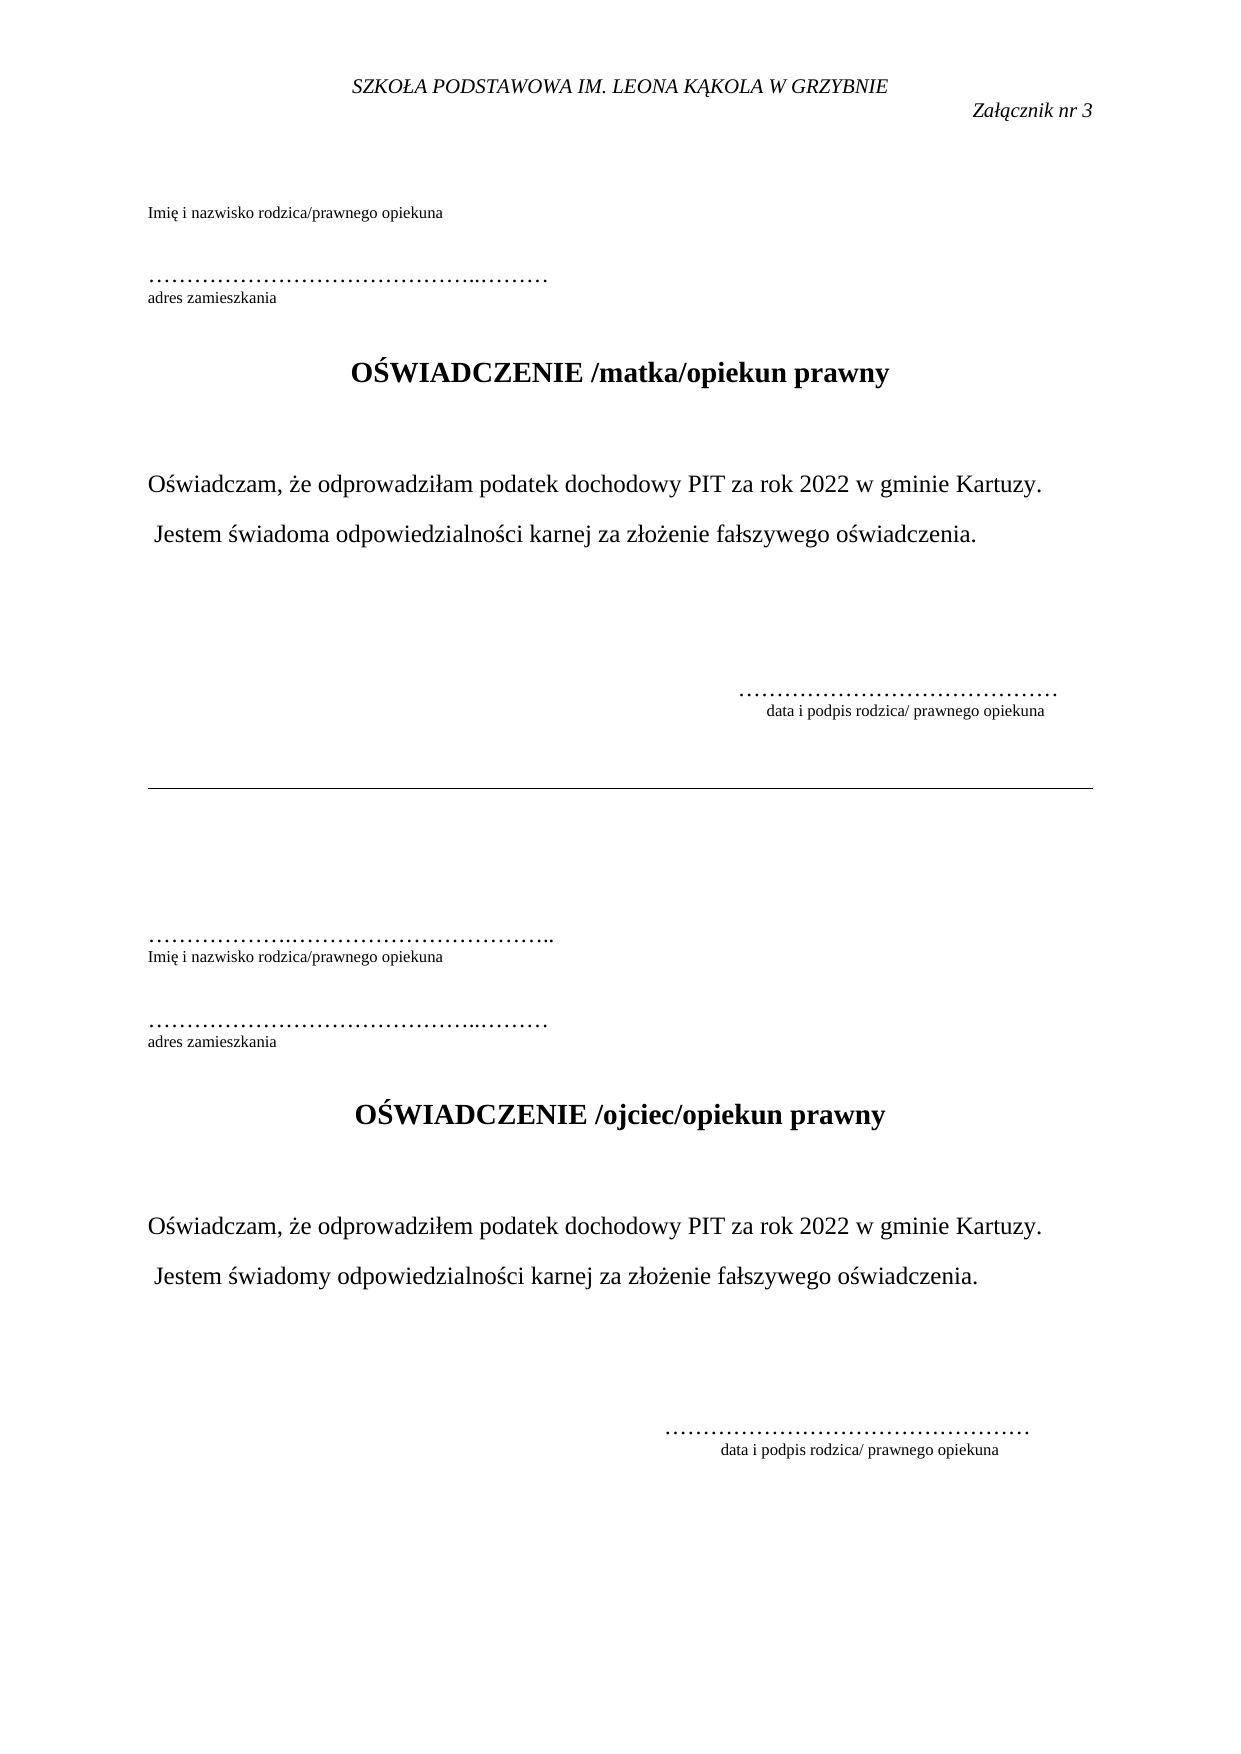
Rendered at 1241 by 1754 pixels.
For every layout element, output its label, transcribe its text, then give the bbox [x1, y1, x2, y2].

text ……………………………………..……… [148, 262, 1093, 288]
text OŚWIADCZENIE /ojciec/opiekun prawny [148, 1097, 1093, 1130]
text …………………………………… [738, 647, 1093, 701]
text ……………….…………………………….. [148, 921, 1093, 947]
text OŚWIADCZENIE /matka/opiekun prawny [148, 355, 1093, 388]
text Imię i nazwisko rodzica/prawnego opiekuna [148, 203, 1093, 222]
text data i podpis rodzica/ prawnego opiekuna [148, 701, 1093, 720]
text ……………………………………..……… [148, 1006, 1093, 1032]
text adres zamieszkania [148, 288, 1093, 307]
text Jestem świadoma odpowiedzialności karnej za złożenie fałszywego oświadczenia. [148, 519, 1093, 548]
text Oświadczam, że odprowadziłam podatek dochodowy PIT za rok 2022 w gminie Kartuzy. [148, 469, 1093, 498]
text adres zamieszkania [148, 1032, 1093, 1051]
text Imię i nazwisko rodzica/prawnego opiekuna [148, 947, 1093, 966]
text ………………………………………… [664, 1385, 1093, 1439]
text Oświadczam, że odprowadziłem podatek dochodowy PIT za rok 2022 w gminie Kartuzy. [148, 1211, 1093, 1240]
text Jestem świadomy odpowiedzialności karnej za złożenie fałszywego oświadczenia. [148, 1261, 1093, 1289]
text data i podpis rodzica/ prawnego opiekuna [148, 1439, 1093, 1458]
